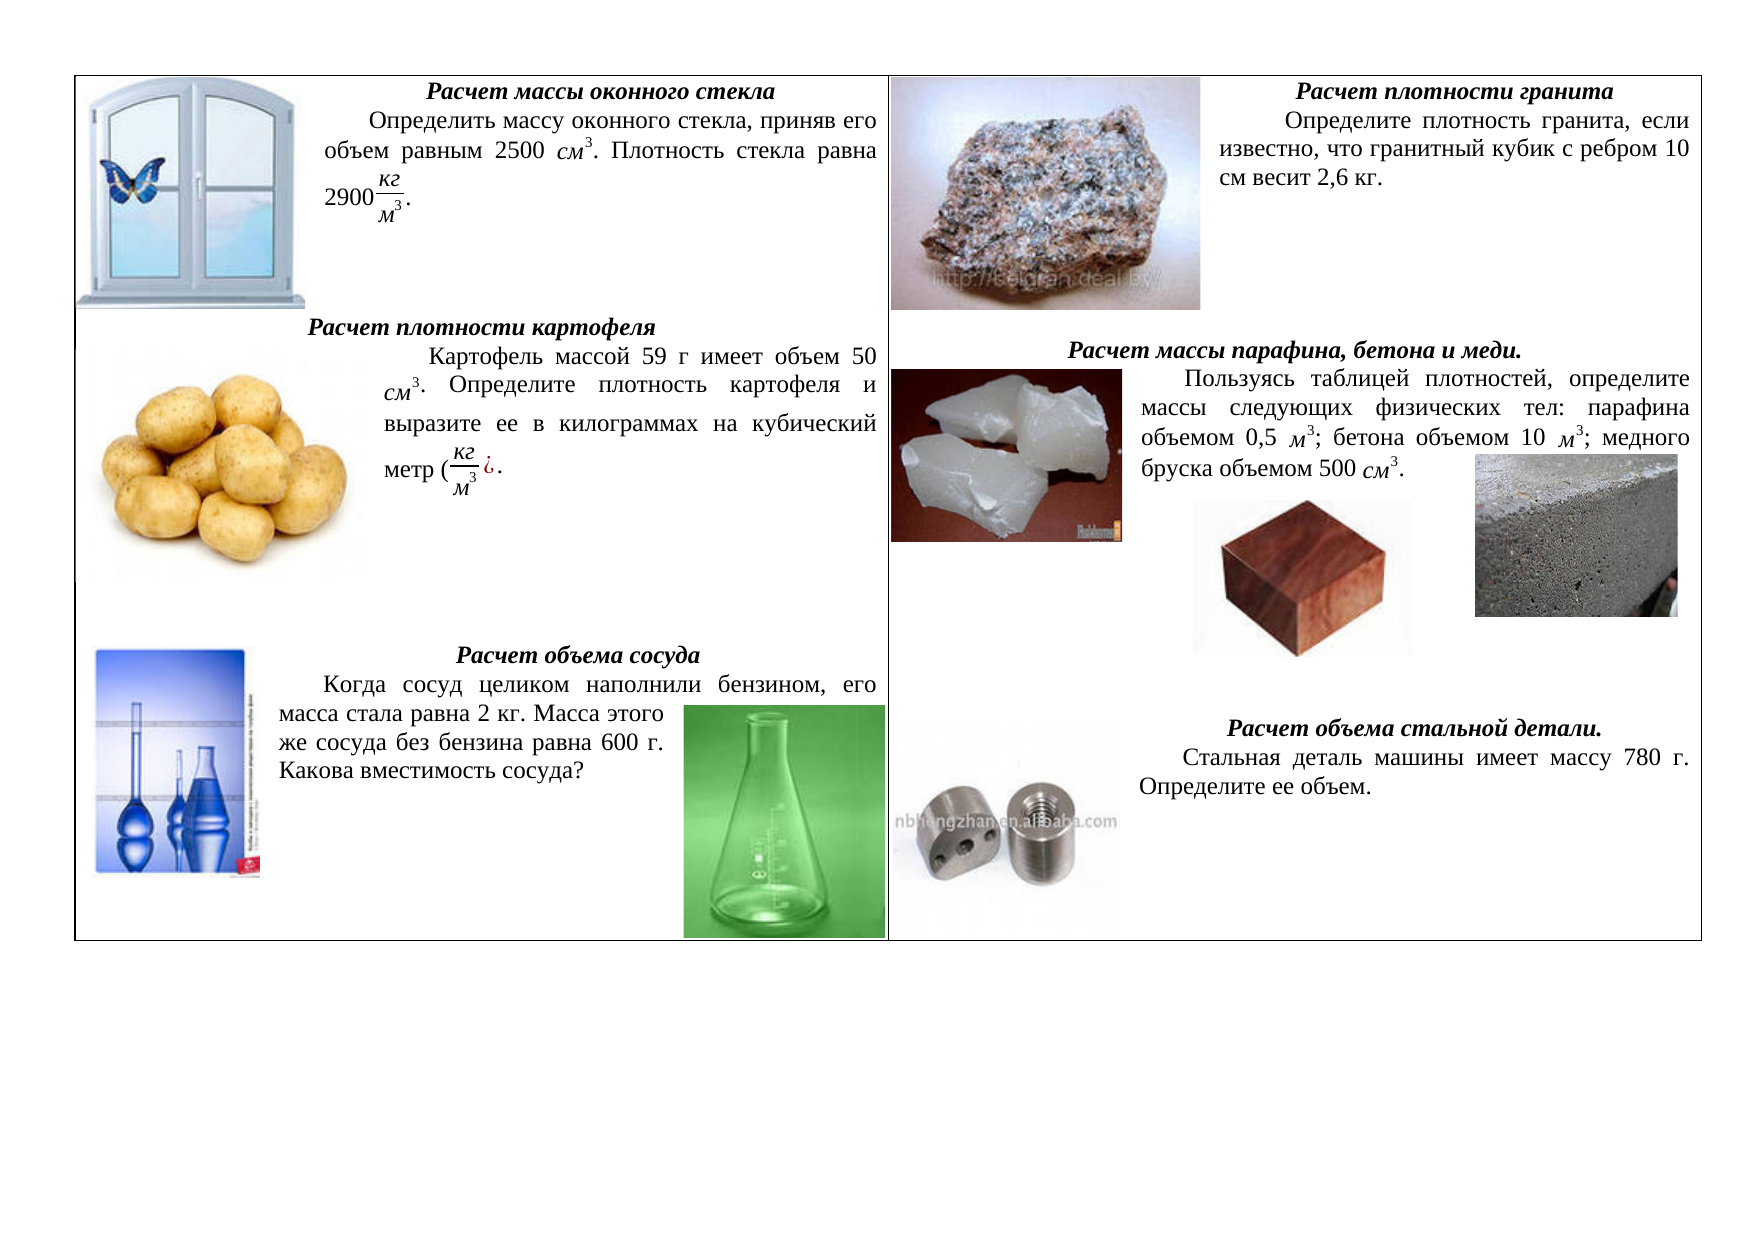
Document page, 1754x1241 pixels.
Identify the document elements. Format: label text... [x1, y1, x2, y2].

picture [892, 721, 1121, 930]
table_header Расчет плотности гранита Определите плотность гранита, если известно, что гранитный кубик с ребром 10 см весит 2,6 кг. Расчет массы парафина, бетона и меди. Пользуясь таблицей плотностей, определите массы следующих физических тел: парафина объемом 0,5 ; бетона объемом 10 ; медного бруска объемом 500 . Расчет объема стальной детали. Стальная деталь машины имеет массу 780 г. Определите ее объем. [889, 76, 1701, 940]
picture [1193, 500, 1412, 657]
picture [683, 705, 886, 938]
picture [1475, 454, 1678, 617]
picture [92, 646, 260, 878]
picture [891, 369, 1123, 542]
picture [891, 77, 1201, 310]
picture [75, 349, 366, 582]
picture [75, 77, 306, 309]
table_header Расчет массы оконного стекла Определить массу оконного стекла, приняв его объем равным 2500 . Плотность стекла равна 2900. Расчет плотности картофеля Картофель массой 59 г имеет объем 50 . Определите плотность картофеля и выразите ее в килограммах на кубический метр ( Расчет объема сосуда Когда сосуд целиком наполнили бензином, его масса стала равна 2 кг. Масса этого же сосуда без бензина равна 600 г. Какова вместимость сосуда? [76, 76, 888, 940]
